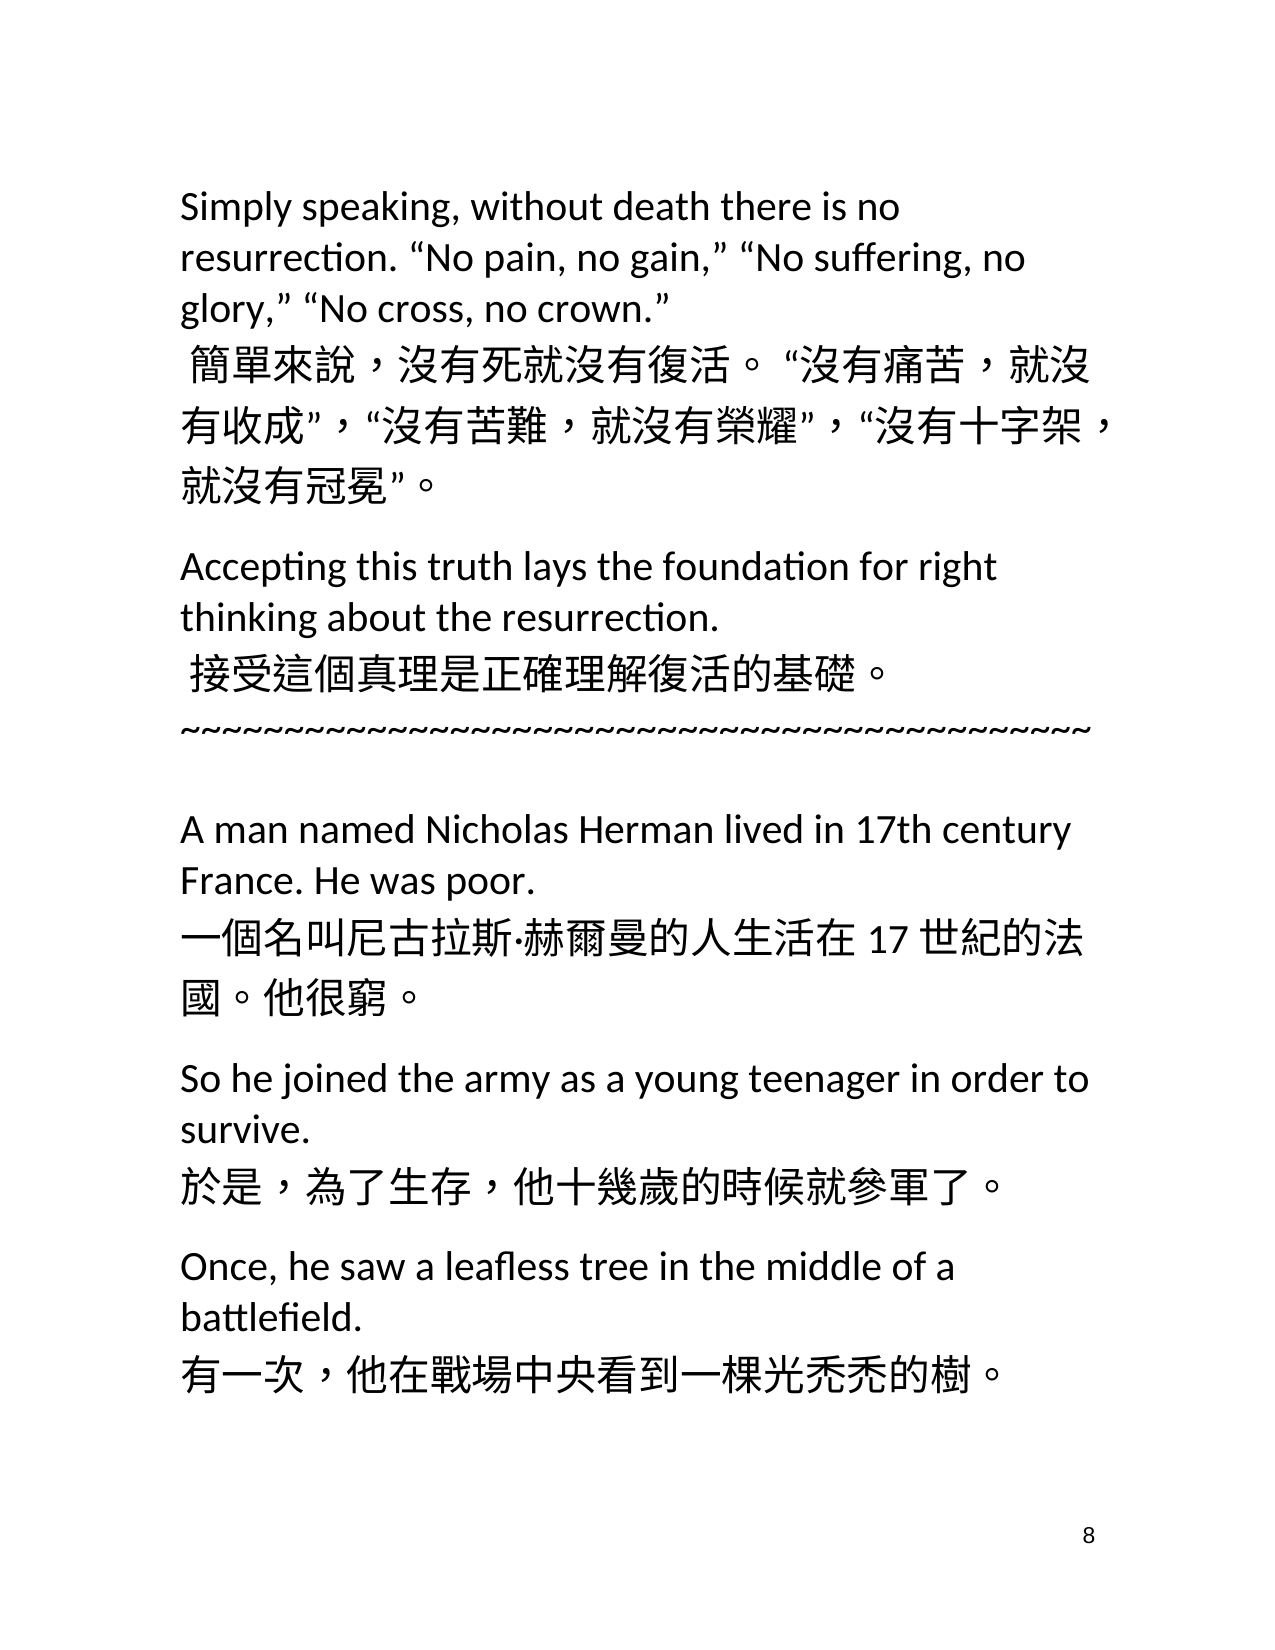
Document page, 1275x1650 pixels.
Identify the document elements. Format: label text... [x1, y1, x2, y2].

text 接受這個真理是正確理解復活的基礎。 [180, 641, 1095, 702]
text So he joined the army as a young teenager in order to survive. [180, 1052, 1095, 1154]
text Accepting this truth lays the foundation for right thinking about the resurrection. [180, 540, 1095, 641]
text Once, he saw a leafless tree in the middle of a battlefield. [180, 1240, 1095, 1342]
text 一個名叫尼古拉斯·赫爾曼的人生活在 17 世紀的法國。他很窮。 [180, 905, 1095, 1026]
text A man named Nicholas Herman lived in 17th century France. He was poor. [180, 803, 1095, 905]
text 有一次，他在戰場中央看到一棵光禿禿的樹。 [180, 1342, 1095, 1402]
text 簡單來說，沒有死就沒有復活。 “沒有痛苦，就沒有收成”，“沒有苦難，就沒有榮耀”，“沒有十字架，就沒有冠冕”。 [180, 332, 1095, 513]
text ~~~~~~~~~~~~~~~~~~~~~~~~~~~~~~~~~~~~~~~~~~~~ [180, 702, 1095, 752]
text Simply speaking, without death there is no resurrection. “No pain, no gain,” “No suffering, no glory,” “No cross, no crown.” [180, 180, 1095, 332]
text 於是，為了生存，他十幾歲的時候就參軍了。 [180, 1154, 1095, 1214]
